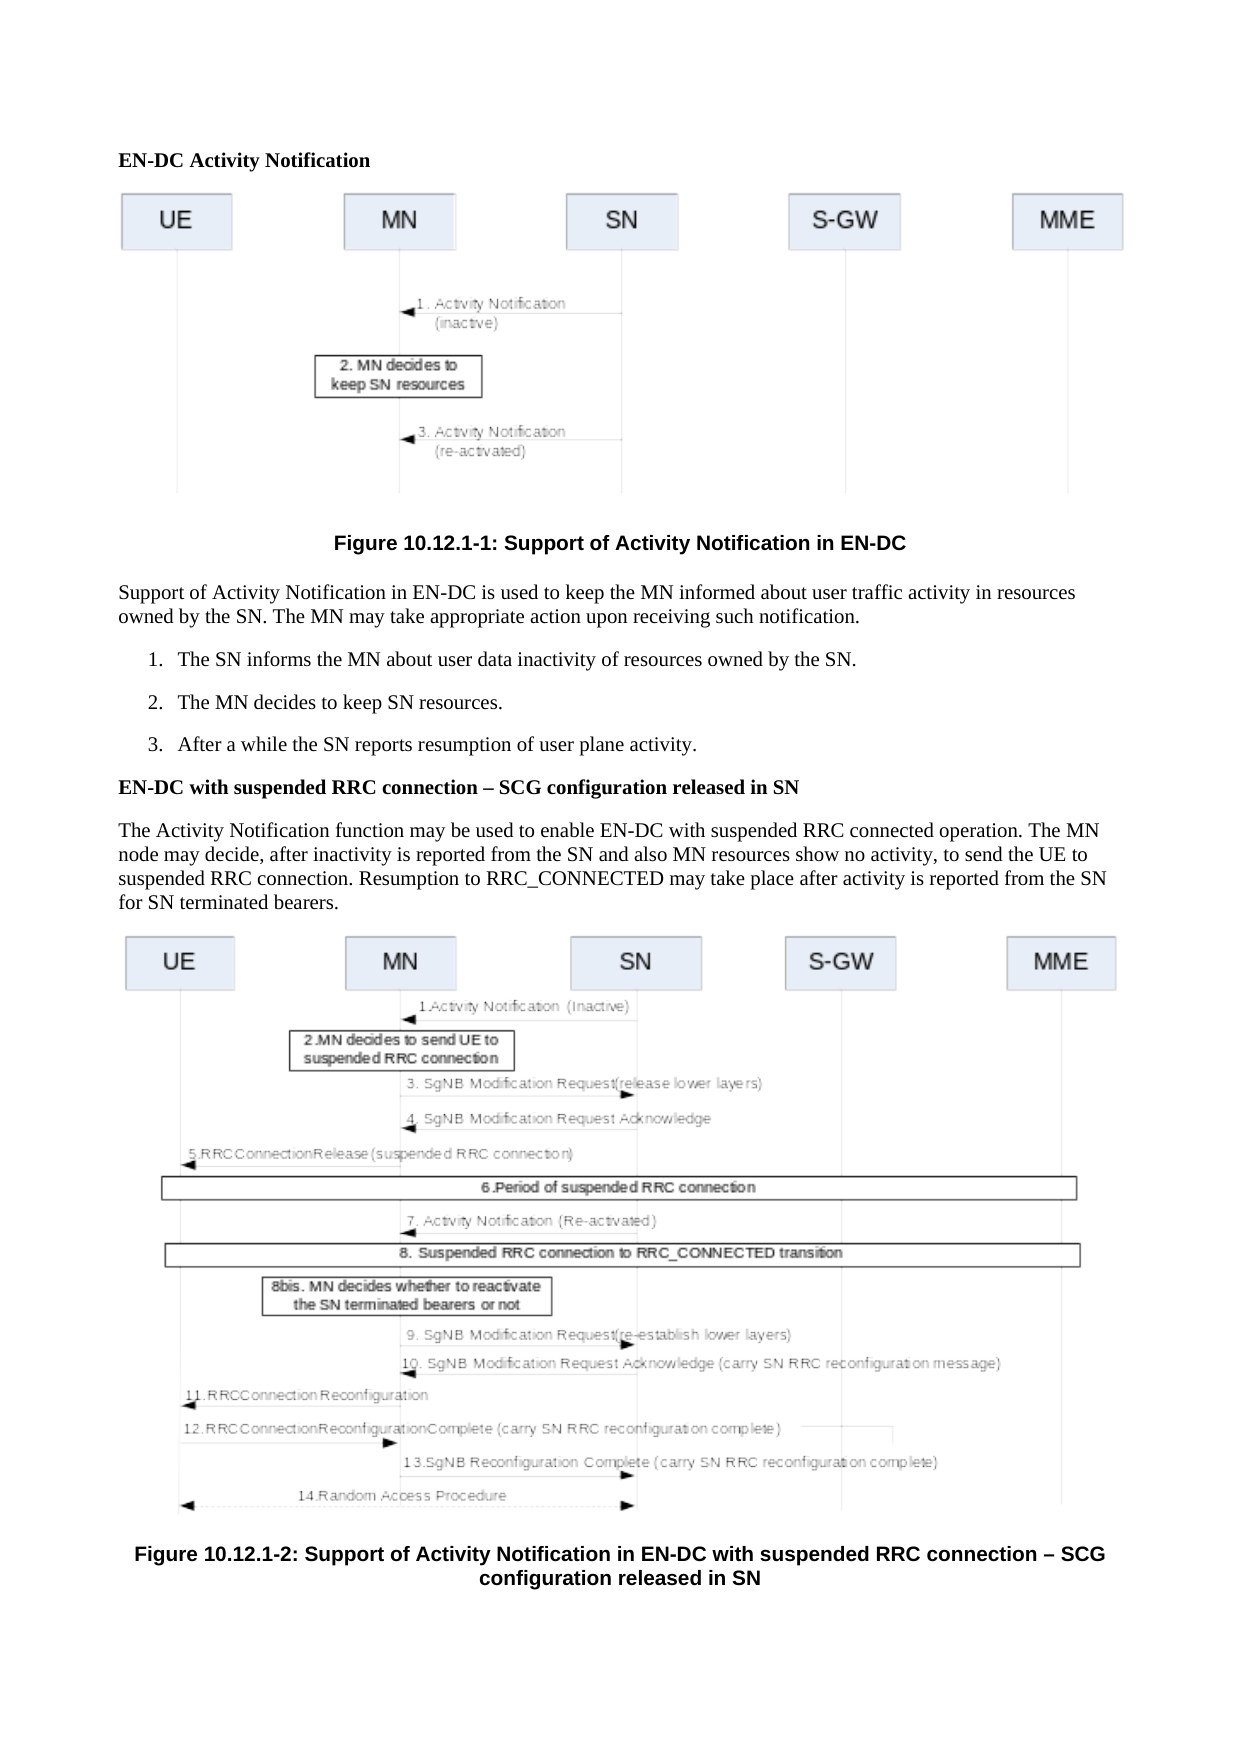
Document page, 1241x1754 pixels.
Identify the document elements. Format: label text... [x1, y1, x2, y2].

text 3. After a while the SN reports resumption of user plane activity. [148, 732, 1122, 756]
text Figure 10.12.1-2: Support of Activity Notification in EN-DC with suspended RRC connection – SCG configuration released in SN [118, 1541, 1122, 1589]
text EN-DC with suspended RRC connection – SCG configuration released in SN [118, 775, 1122, 799]
text 2. The MN decides to keep SN resources. [148, 689, 1122, 714]
text The Activity Notification function may be used to enable EN-DC with suspended RRC connected operation. The MN node may decide, after inactivity is reported from the SN and also MN resources show no activity, to send the UE to suspended RRC connection. Resumption to RRC_CONNECTED may take place after activity is reported from the SN for SN terminated bearers. [118, 818, 1122, 914]
text EN-DC Activity Notification [118, 147, 1122, 172]
text Support of Activity Notification in EN-DC is used to keep the MN informed about user traffic activity in resources owned by the SN. The MN may take appropriate action upon receiving such notification. [118, 580, 1122, 628]
text Figure 10.12.1-1: Support of Activity Notification in EN-DC [118, 531, 1122, 555]
text 1. The SN informs the MN about user data inactivity of resources owned by the SN. [148, 647, 1122, 671]
